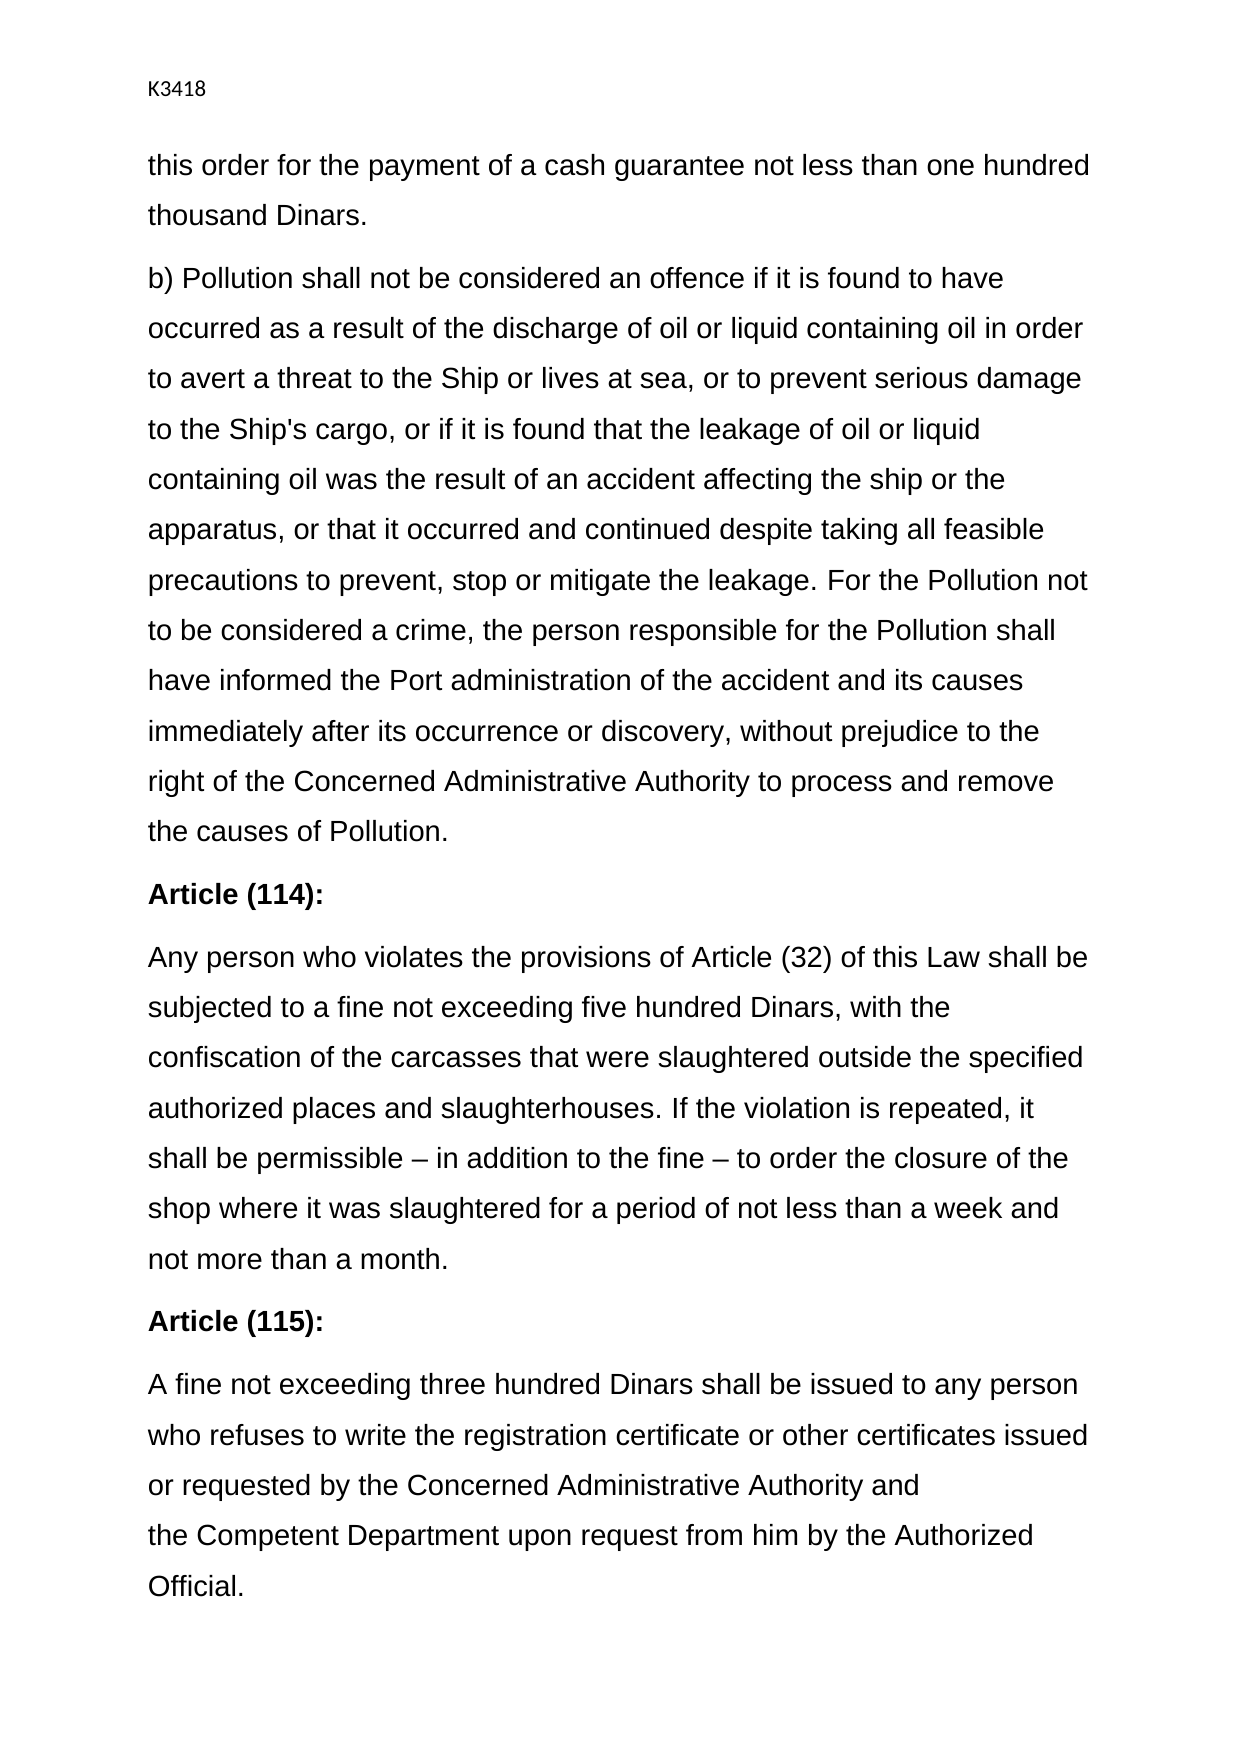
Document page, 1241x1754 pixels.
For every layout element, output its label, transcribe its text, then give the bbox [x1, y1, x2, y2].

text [148, 148, 1093, 231]
text A fine not exceeding three hundred Dinars shall be issued to any person who refuses to write the registration certificate or other certificates issued or requested by the Concerned Administrative Authority and the Competent Department upon request from him by the Authorized Official. [148, 1367, 1093, 1602]
text Any person who violates the provisions of Article (32) of this Law shall be subjected to a fine not exceeding five hundred Dinars, with the confiscation of the carcasses that were slaughtered outside the specified authorized places and slaughterhouses. If the violation is repeated, it shall be permissible – in addition to the fine – to order the closure of the shop where it was slaughtered for a period of not less than a week and not more than a month. [148, 940, 1093, 1275]
text Article (114): [148, 877, 1093, 911]
text Article (115): [148, 1304, 1093, 1338]
text b) Pollution shall not be considered an offence if it is found to have occurred as a result of the discharge of oil or liquid containing oil in order to avert a threat to the Ship or lives at sea, or to prevent serious damage to the Ship's cargo, or if it is found that the leakage of oil or liquid containing oil was the result of an accident affecting the ship or the apparatus, or that it occurred and continued despite taking all feasible precautions to prevent, stop or mitigate the leakage. For the Pollution not to be considered a crime, the person responsible for the Pollution shall have informed the Port administration of the accident and its causes immediately after its occurrence or discovery, without prejudice to the right of the Concerned Administrative Authority to process and remove the causes of Pollution. [148, 261, 1093, 848]
